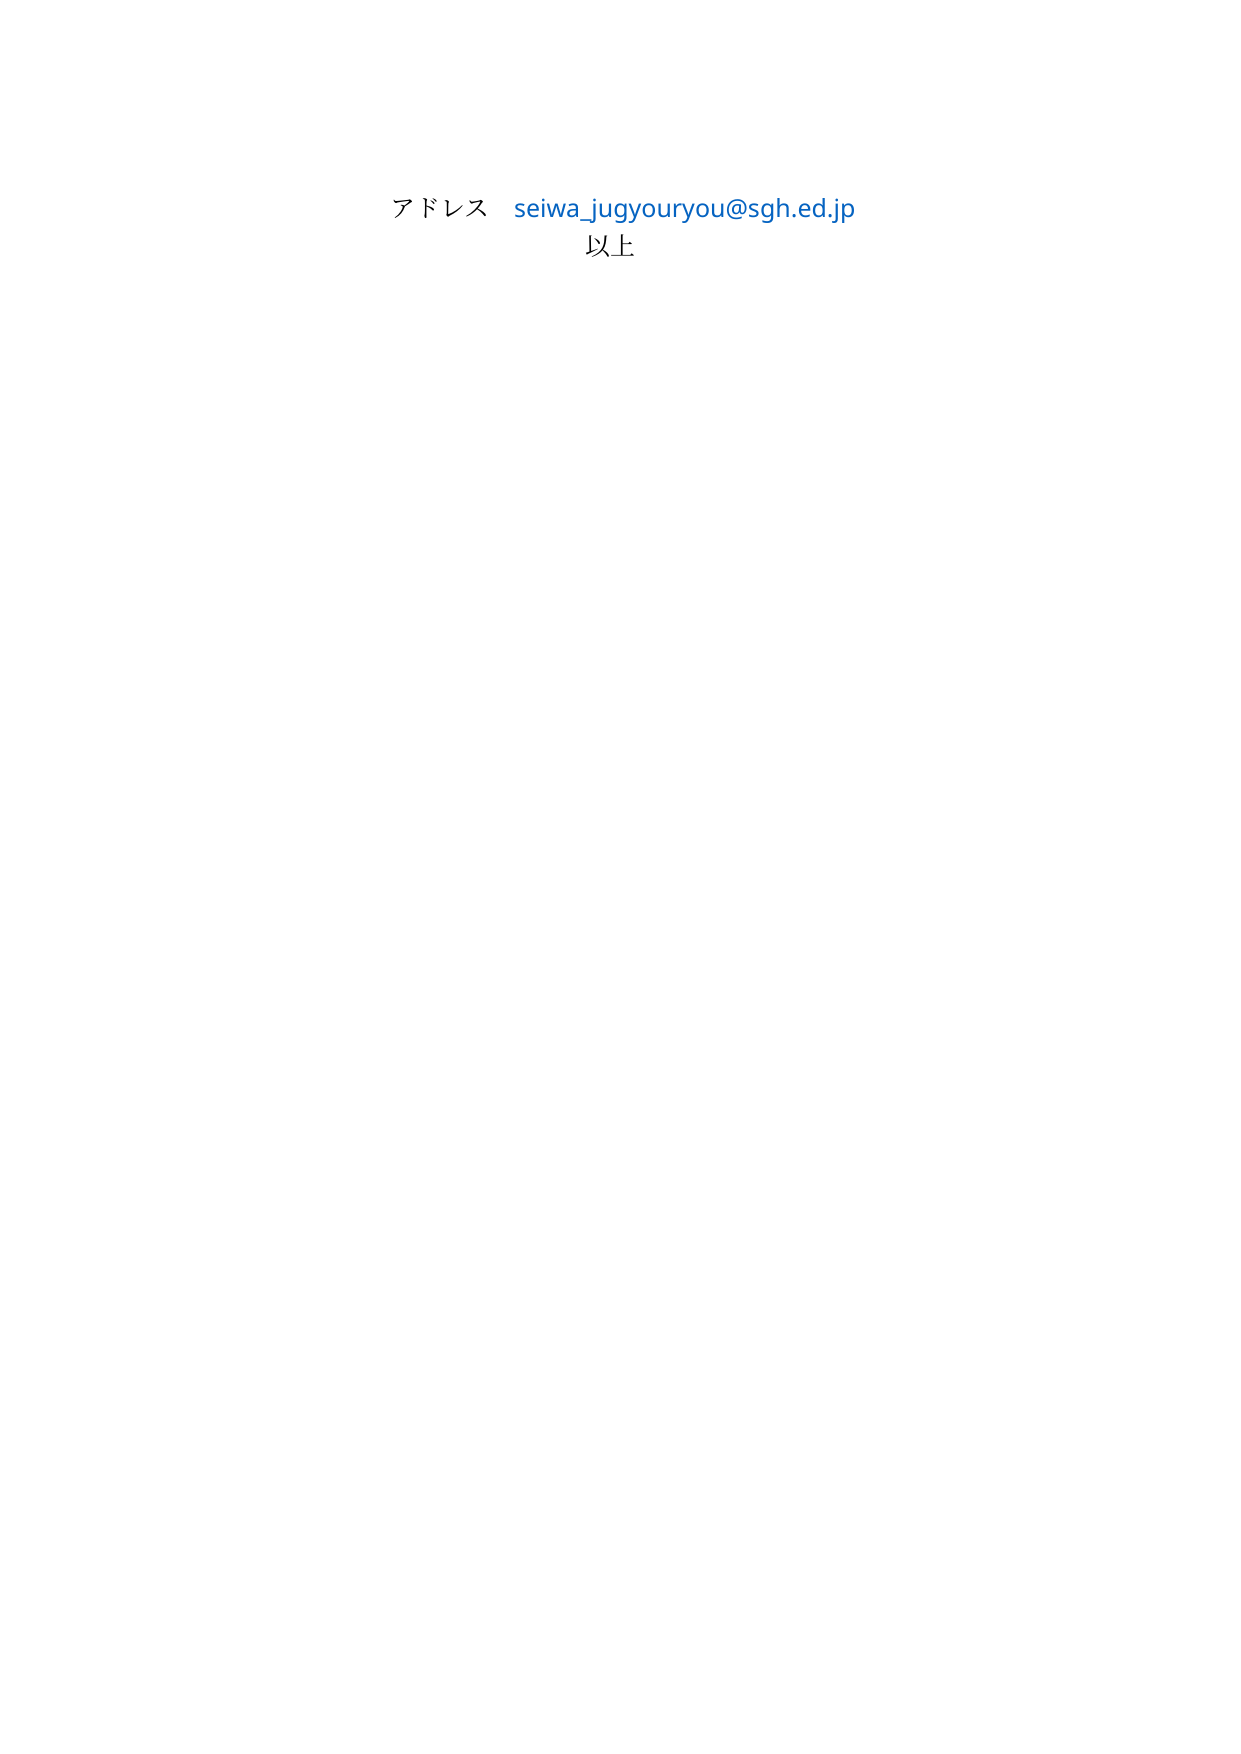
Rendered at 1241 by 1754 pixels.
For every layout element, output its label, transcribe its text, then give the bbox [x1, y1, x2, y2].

list 以上 [215, 226, 1063, 263]
list アドレス seiwa_jugyouryou@sgh.ed.jp [215, 188, 1063, 226]
